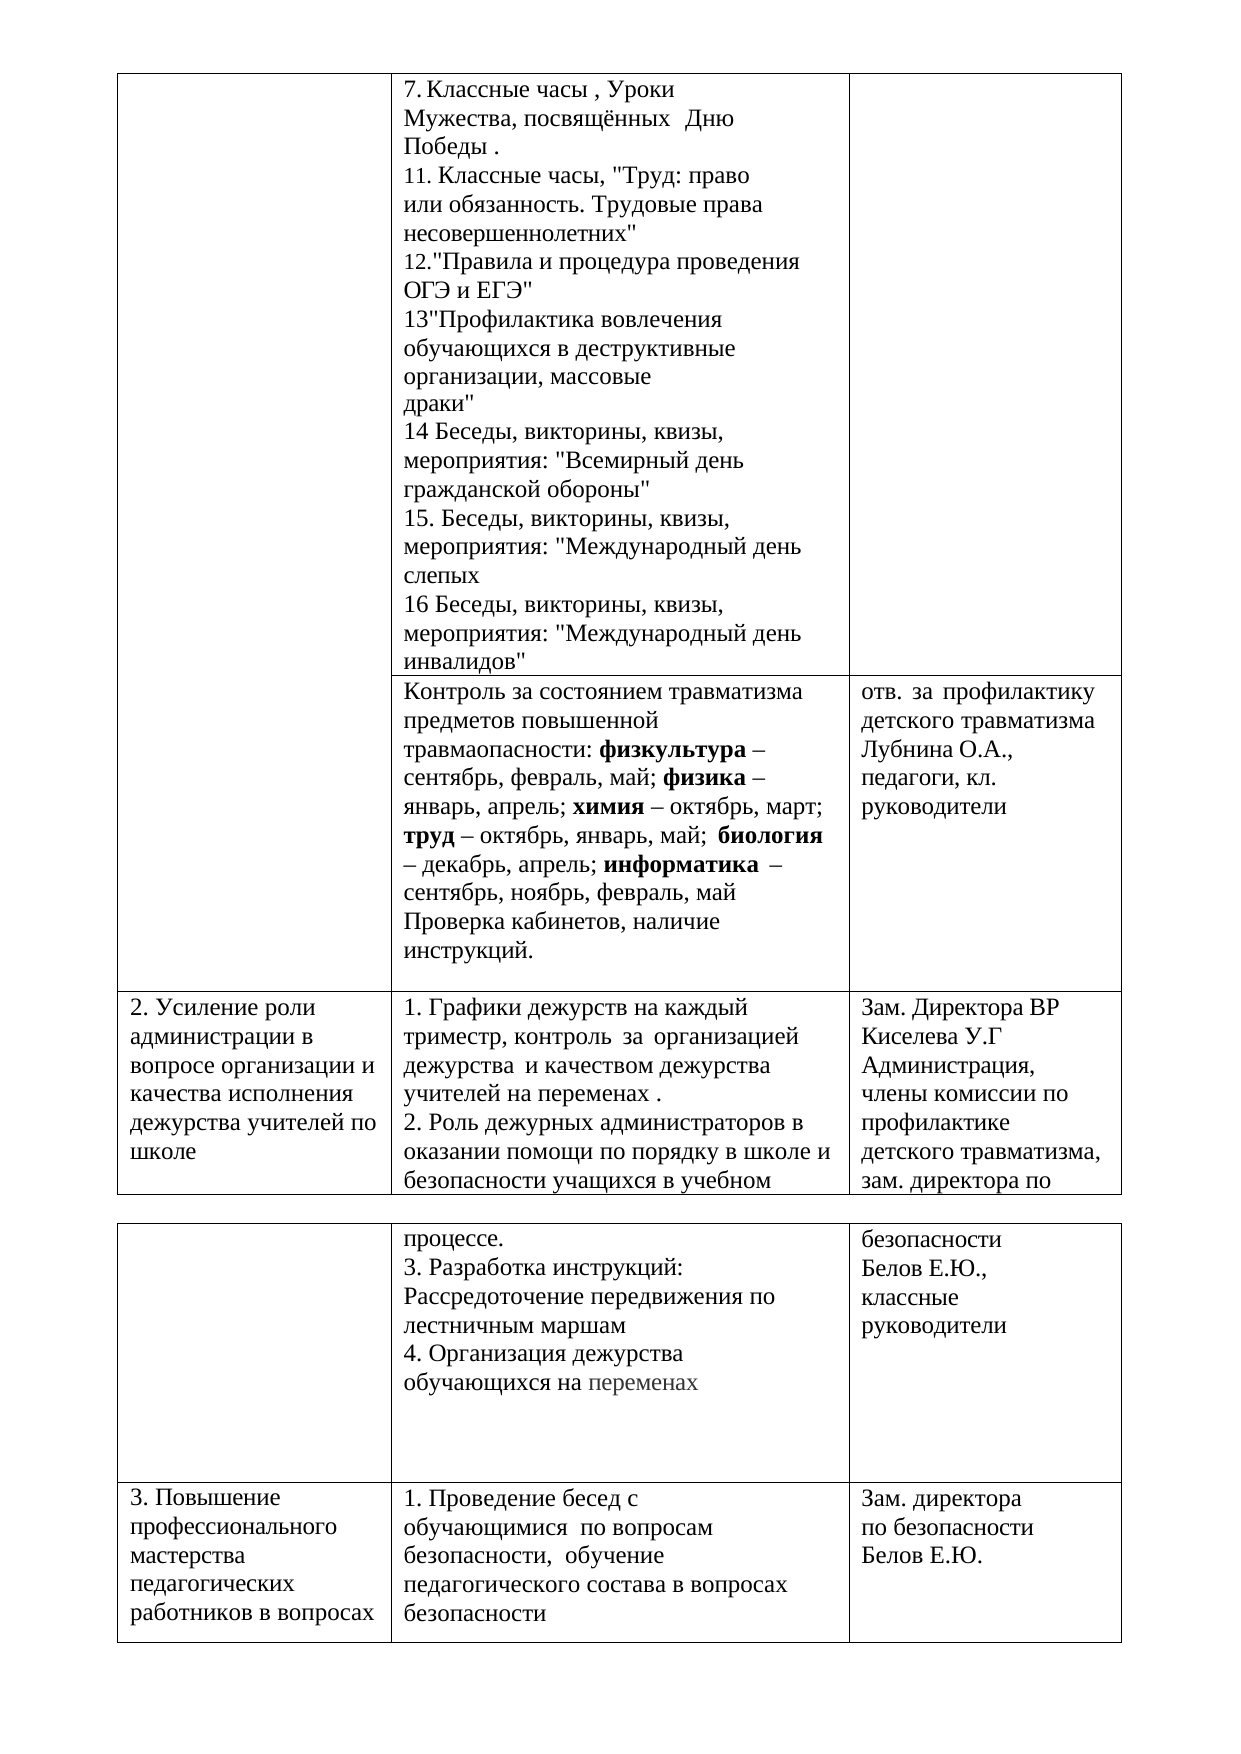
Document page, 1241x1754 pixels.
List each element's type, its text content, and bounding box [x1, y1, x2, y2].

table_cell Контроль за состоянием травматизма предметов повышенной травмаопасности: физкультура – сентябрь, февраль, май; физика – январь, апрель; химия – октябрь, март; труд – октябрь, январь, май; биология – декабрь, апрель; информатика – сентябрь, ноябрь, февраль, май Проверка кабинетов, наличие инструкций. [392, 676, 849, 991]
table_header [118, 1224, 391, 1482]
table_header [392, 74, 849, 675]
table_header [118, 74, 391, 991]
table_header [850, 74, 1121, 675]
table_header процессе. Разработка инструкций: Рассредоточение передвижения по лестничным маршам Организация дежурства обучающихся на переменах [392, 1224, 849, 1482]
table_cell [392, 1483, 849, 1642]
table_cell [850, 1483, 1121, 1642]
table_cell Зам. Директора ВР Киселева У.Г Администрация, члены комиссии по профилактике детского травматизма, зам. директора по [850, 992, 1121, 1193]
table_header безопасности Белов Е.Ю., классные руководители [850, 1224, 1121, 1482]
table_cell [118, 1483, 391, 1642]
table_cell отв. за профилактику детского травматизма Лубнина О.А., педагоги, кл. руководители [850, 676, 1121, 991]
table_cell Графики дежурств на каждый триместр, контроль за организацией дежурства и качеством дежурства учителей на переменах . Роль дежурных администраторов в оказании помощи по порядку в школе и безопасности учащихся в учебном [392, 992, 849, 1193]
table_cell 2. Усиление роли администрации в вопросе организации и качества исполнения дежурства учителей по школе [118, 992, 391, 1193]
